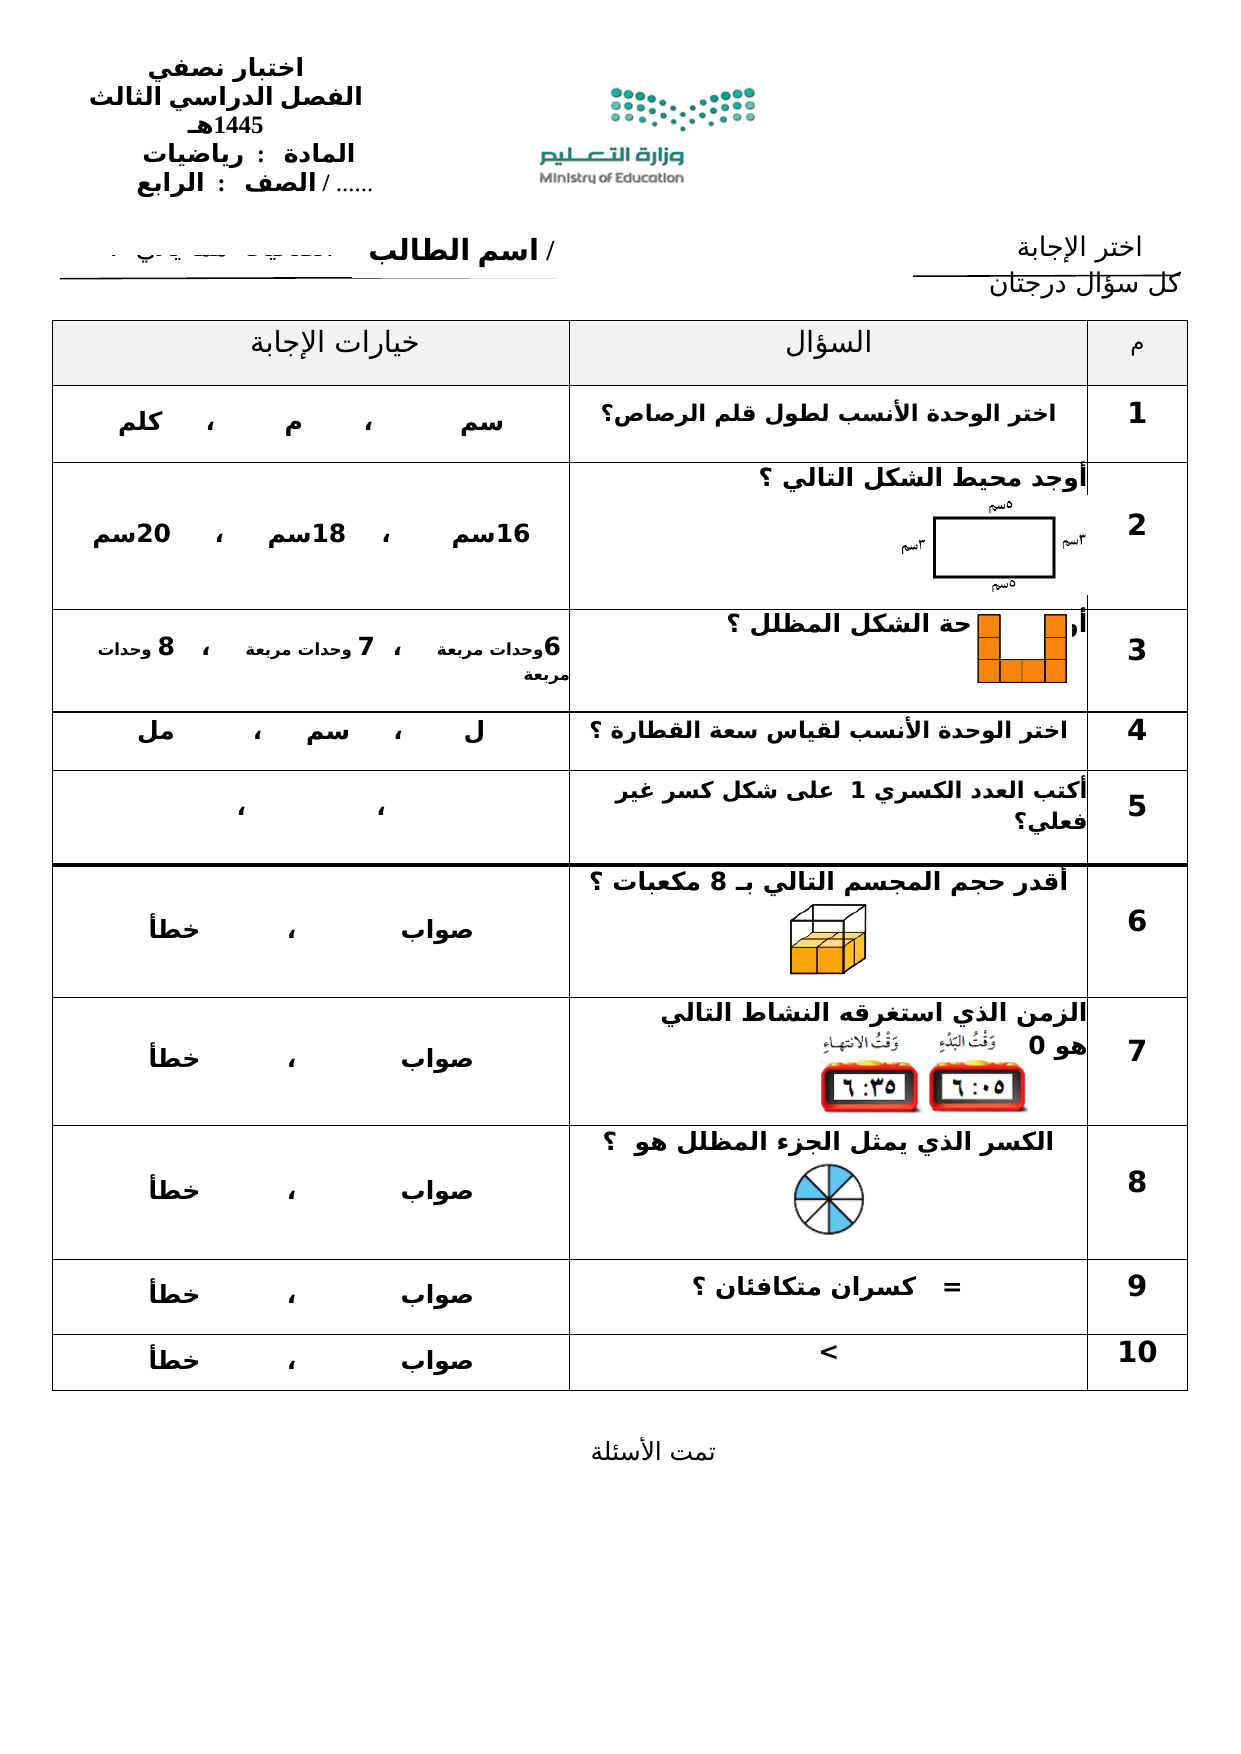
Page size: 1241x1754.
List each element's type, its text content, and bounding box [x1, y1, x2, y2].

table_cell 9 [1088, 1260, 1187, 1334]
text اختر الإجابة الصحيحة مما يأتي : كل سؤال درجتان [59, 255, 352, 277]
table_cell أكتب العدد الكسري 1 على شكل كسر غير فعلي؟ [570, 771, 1087, 862]
table_cell أوجد مساحة الشكل المظلل ؟ [570, 610, 1087, 711]
table_cell اختر الوحدة الأنسب لقياس سعة القطارة ؟ [570, 713, 1087, 770]
table_cell 6وحدات مربعة ، 7 وحدات مربعة ، 8 وحدات مربعة [53, 610, 569, 711]
table_cell صواب ، خطأ [53, 1260, 569, 1334]
table_cell اختر الوحدة الأنسب لطول قلم الرصاص؟ [570, 386, 1087, 462]
table_cell 2 [1088, 463, 1187, 608]
table_cell أقدر حجم المجسم التالي بـ 8 مكعبات ؟ [570, 867, 1087, 997]
table_cell أوجد محيط الشكل التالي ؟ [570, 463, 1087, 608]
table_cell > [570, 1335, 1087, 1390]
picture [895, 495, 1089, 595]
picture [792, 1160, 865, 1237]
table_cell سم ، م ، كلم [53, 386, 569, 462]
table_cell 8 [1088, 1126, 1187, 1259]
text اختر الإجابة الصحيحة مما يأتي : كل سؤال درجتان [913, 231, 1181, 275]
table_cell 16سم ، 18سم ، 20سم [53, 463, 569, 608]
picture [972, 610, 1072, 686]
table_cell 6 [1088, 867, 1187, 997]
table_cell 7 [1088, 998, 1187, 1125]
table_cell 5 [1088, 771, 1187, 862]
picture [818, 1027, 1028, 1117]
table_header السؤال [570, 321, 1087, 385]
table_cell 3 [1088, 610, 1187, 711]
table_header م [1088, 321, 1187, 385]
table_cell صواب ، خطأ [53, 867, 569, 997]
table_cell 10 [1088, 1335, 1187, 1390]
table_header خيارات الإجابة [53, 321, 569, 385]
table_cell ل ، سم ، مل [53, 713, 569, 770]
table_cell الكسر الذي يمثل الجزء المظلل هو ؟ [570, 1126, 1087, 1259]
table_cell صواب ، خطأ [53, 1335, 569, 1390]
table_cell صواب ، خطأ [53, 1126, 569, 1259]
table_cell صواب ، خطأ [53, 998, 569, 1125]
text اختر الإجابة الصحيحة مما يأتي : كل سؤال درجتان [59, 277, 1181, 299]
picture [786, 900, 870, 976]
table_cell 1 [1088, 386, 1187, 462]
table_cell ، ، [53, 771, 569, 862]
table_cell الزمن الذي استغرقه النشاط التالي هو 30 دقيقة ؟ [570, 998, 1087, 1125]
table_cell 4 [1088, 713, 1187, 770]
table_cell = كسران متكافئان ؟ [570, 1260, 1087, 1334]
